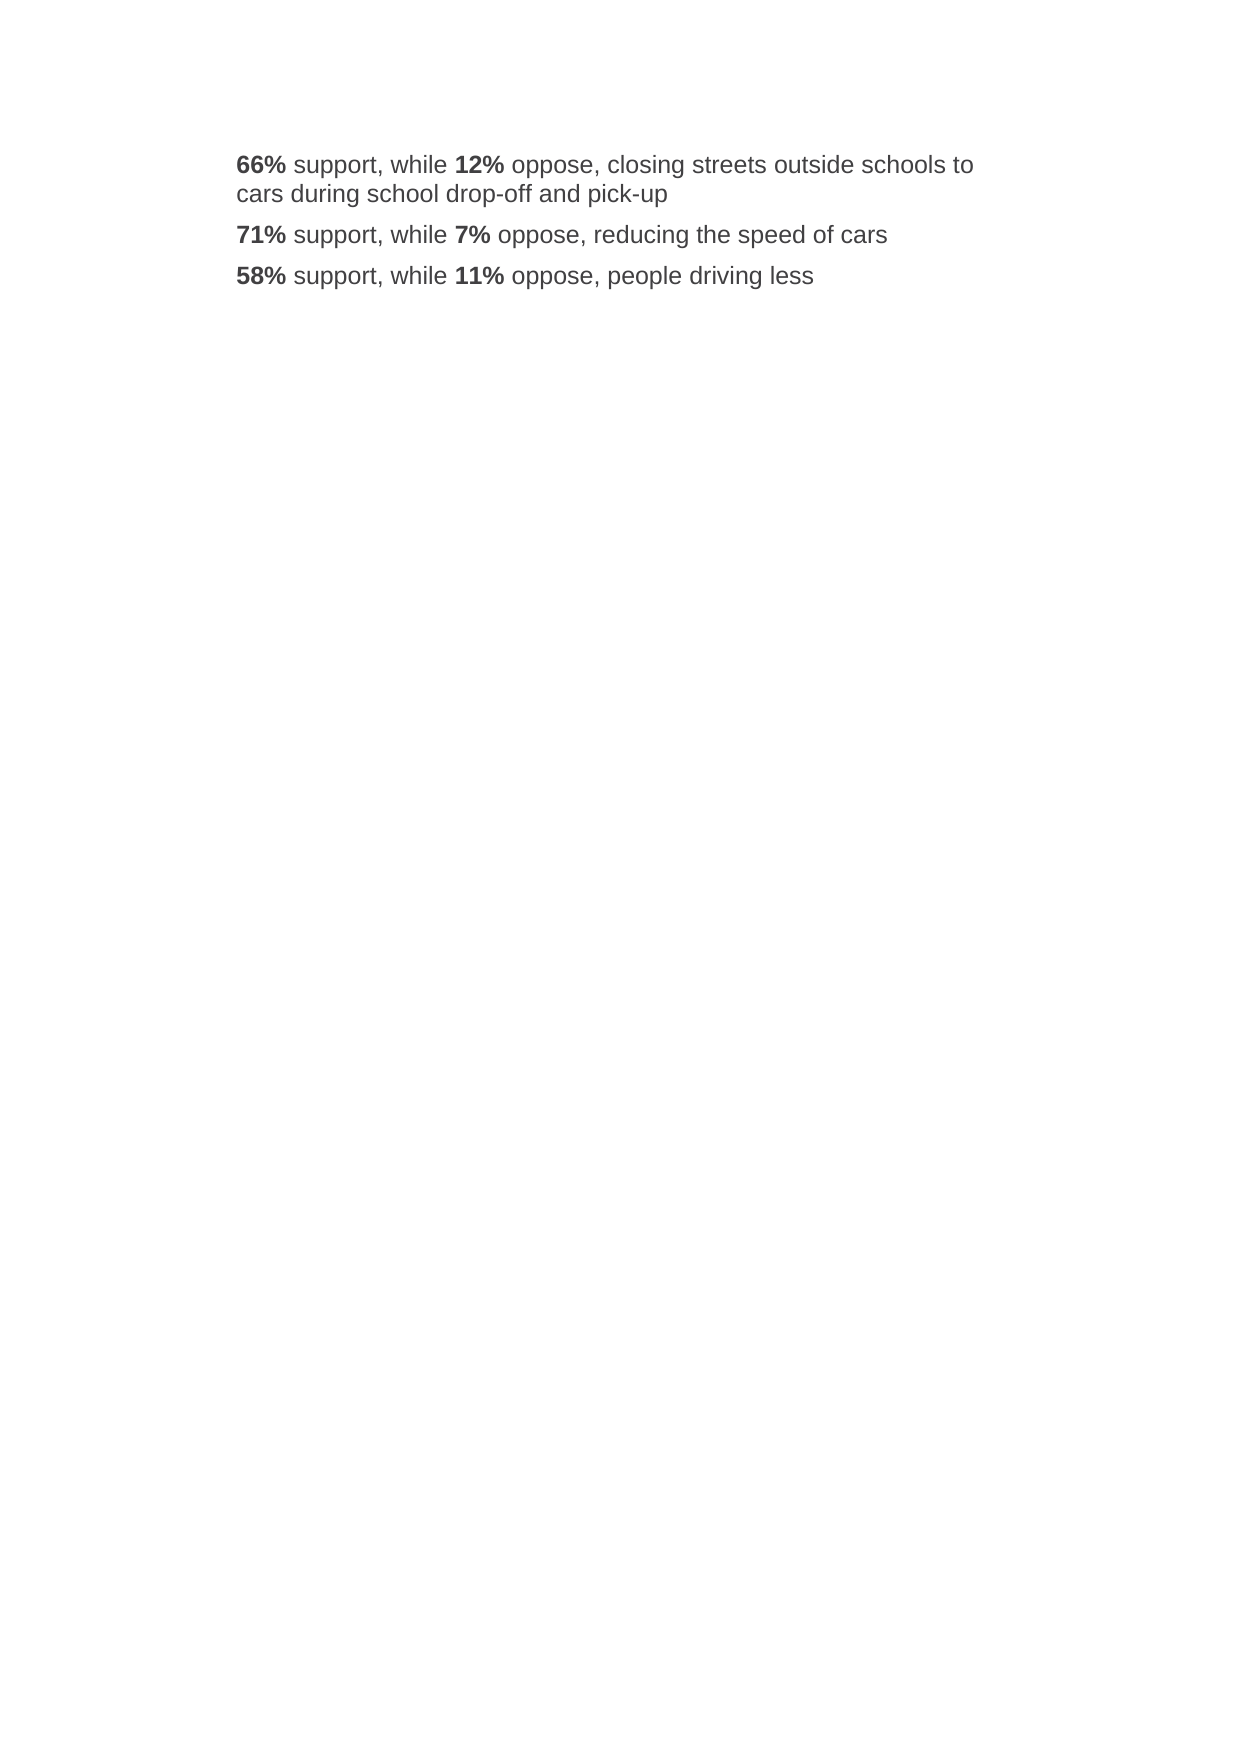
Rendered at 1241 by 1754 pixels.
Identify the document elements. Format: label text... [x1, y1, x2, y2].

text 71% support, while 7% oppose, reducing the speed of cars [236, 220, 1004, 249]
text 66% support, while 12% oppose, closing streets outside schools to cars during school drop-off and pick-up [236, 150, 1004, 207]
text 58% support, while 11% oppose, people driving less [236, 261, 1004, 290]
